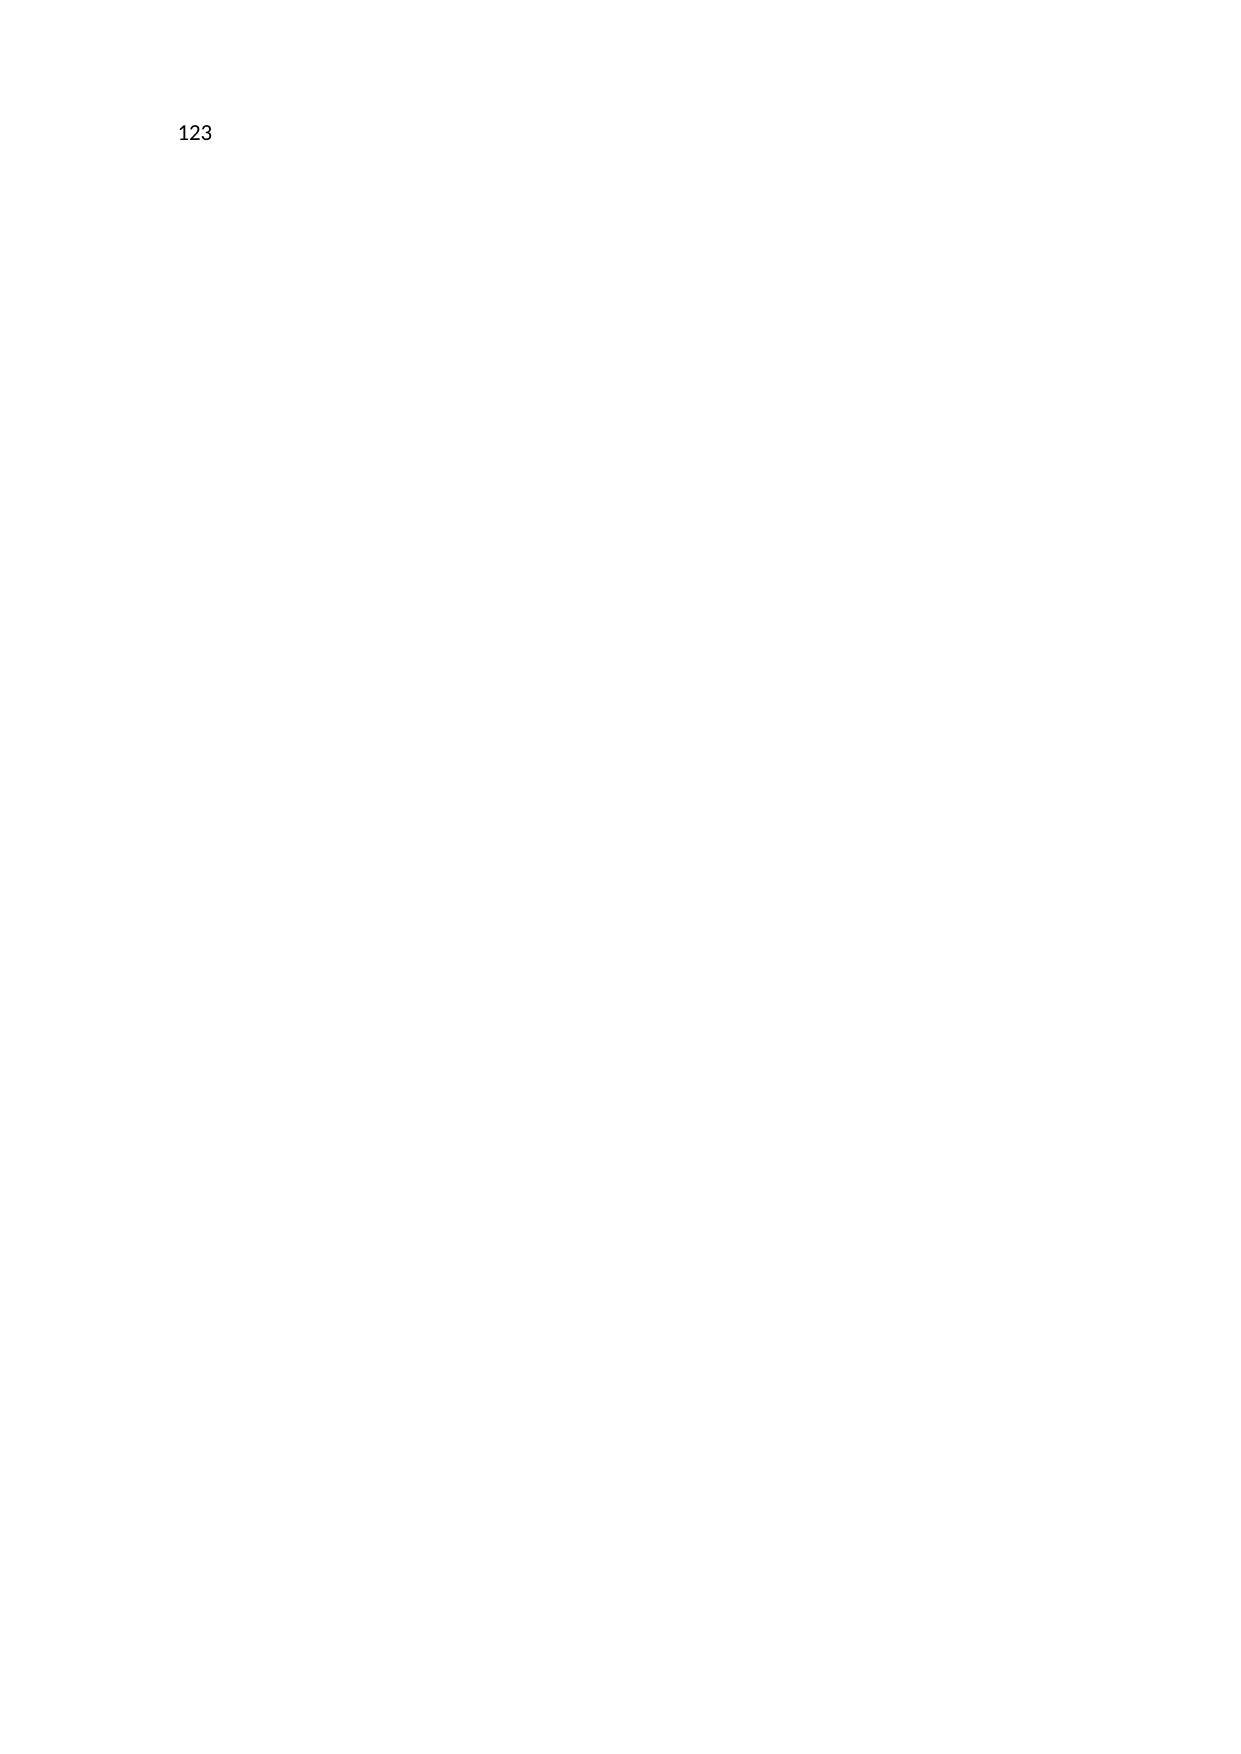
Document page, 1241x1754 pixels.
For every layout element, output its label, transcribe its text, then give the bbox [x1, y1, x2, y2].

text 123 [177, 118, 1152, 146]
